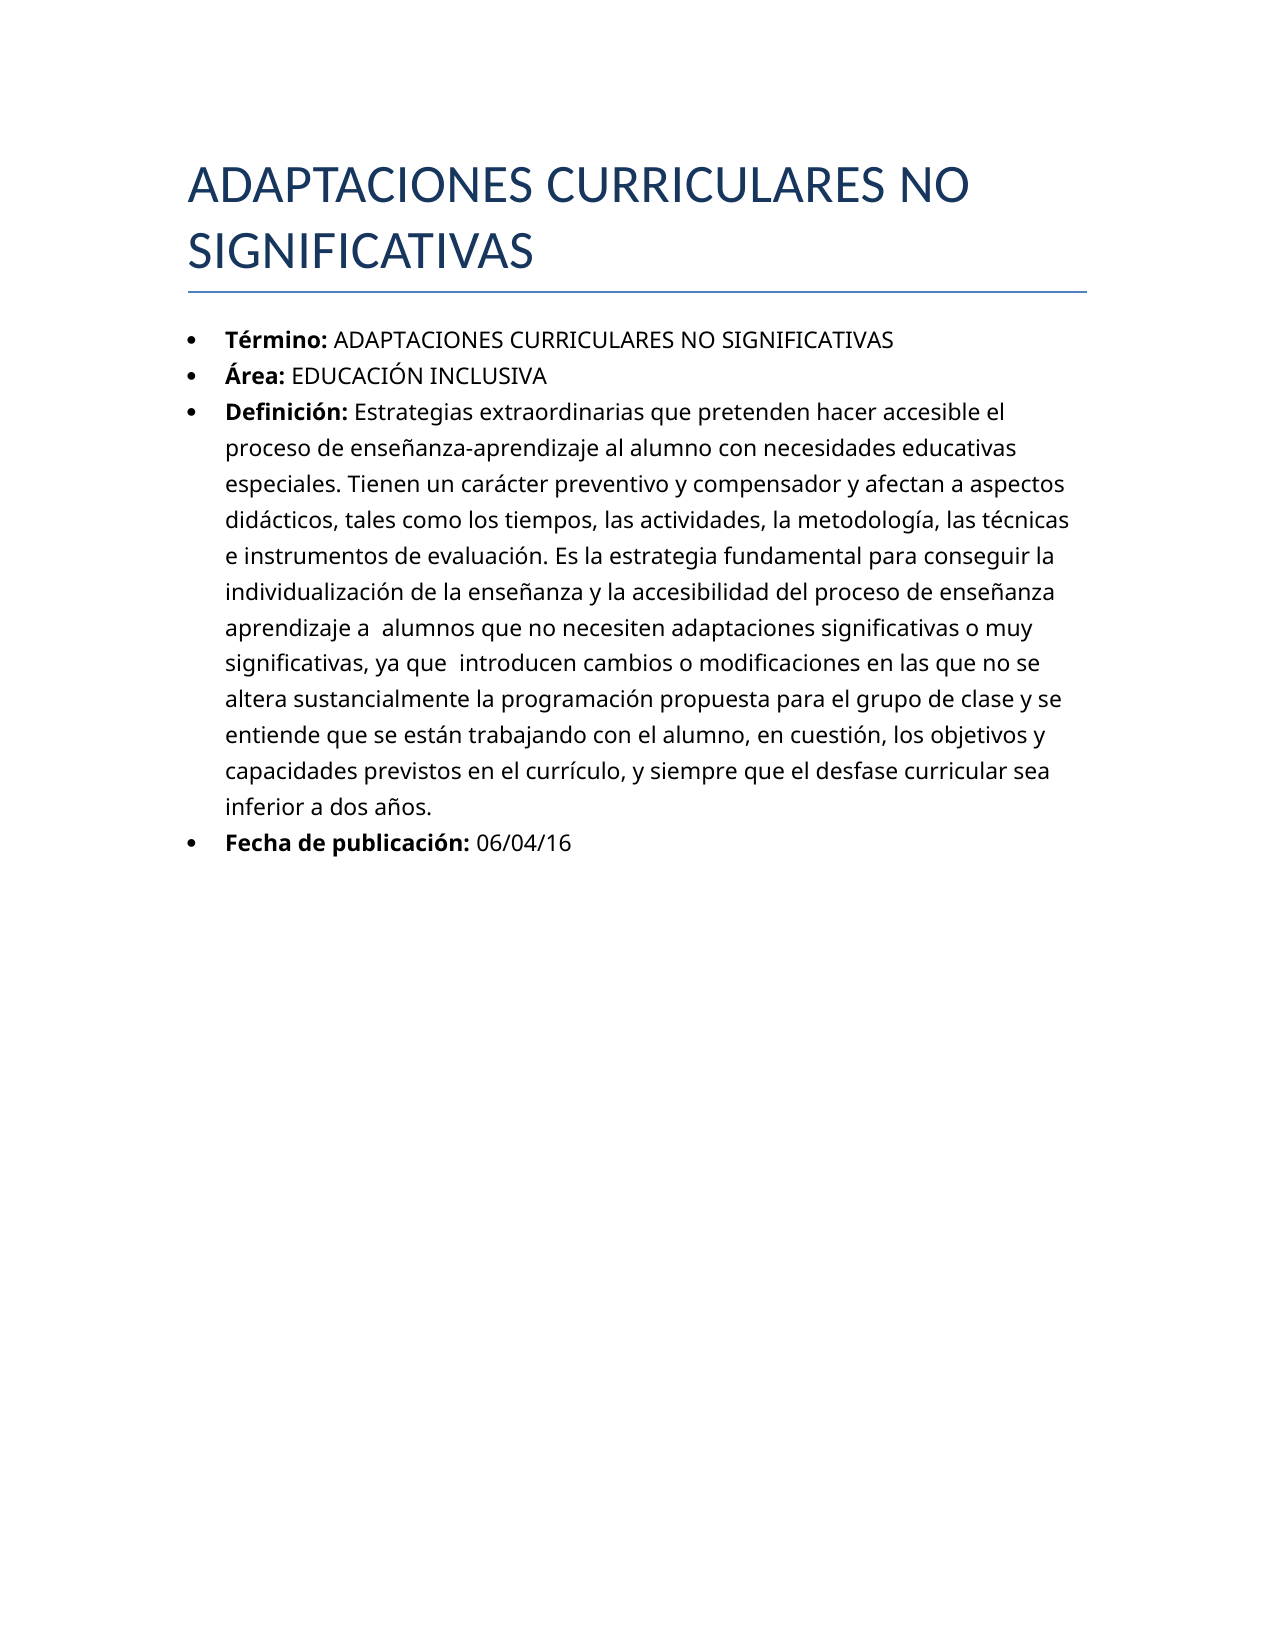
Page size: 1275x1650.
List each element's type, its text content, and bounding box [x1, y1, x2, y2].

list Término: ADAPTACIONES CURRICULARES NO SIGNIFICATIVAS [187, 324, 1087, 355]
list Definición: Estrategias extraordinarias que pretenden hacer accesible el proceso de enseñanza-aprendizaje al alumno con necesidades educativas especiales. Tienen un carácter preventivo y compensador y afectan a aspectos didácticos, tales como los tiempos, las actividades, la metodología, las técnicas e instrumentos de evaluación. Es la estrategia fundamental para conseguir la individualización de la enseñanza y la accesibilidad del proceso de enseñanza aprendizaje a alumnos que no necesiten adaptaciones significativas o muy significativas, ya que introducen cambios o modificaciones en las que no se altera sustancialmente la programación propuesta para el grupo de clase y se entiende que se están trabajando con el alumno, en cuestión, los objetivos y capacidades previstos en el currículo, y siempre que el desfase curricular sea inferior a dos años. [187, 396, 1087, 822]
list Fecha de publicación: 06/04/16 [187, 827, 1087, 858]
list Área: EDUCACIÓN INCLUSIVA [187, 360, 1087, 391]
title ADAPTACIONES CURRICULARES NO SIGNIFICATIVAS [187, 150, 1087, 293]
